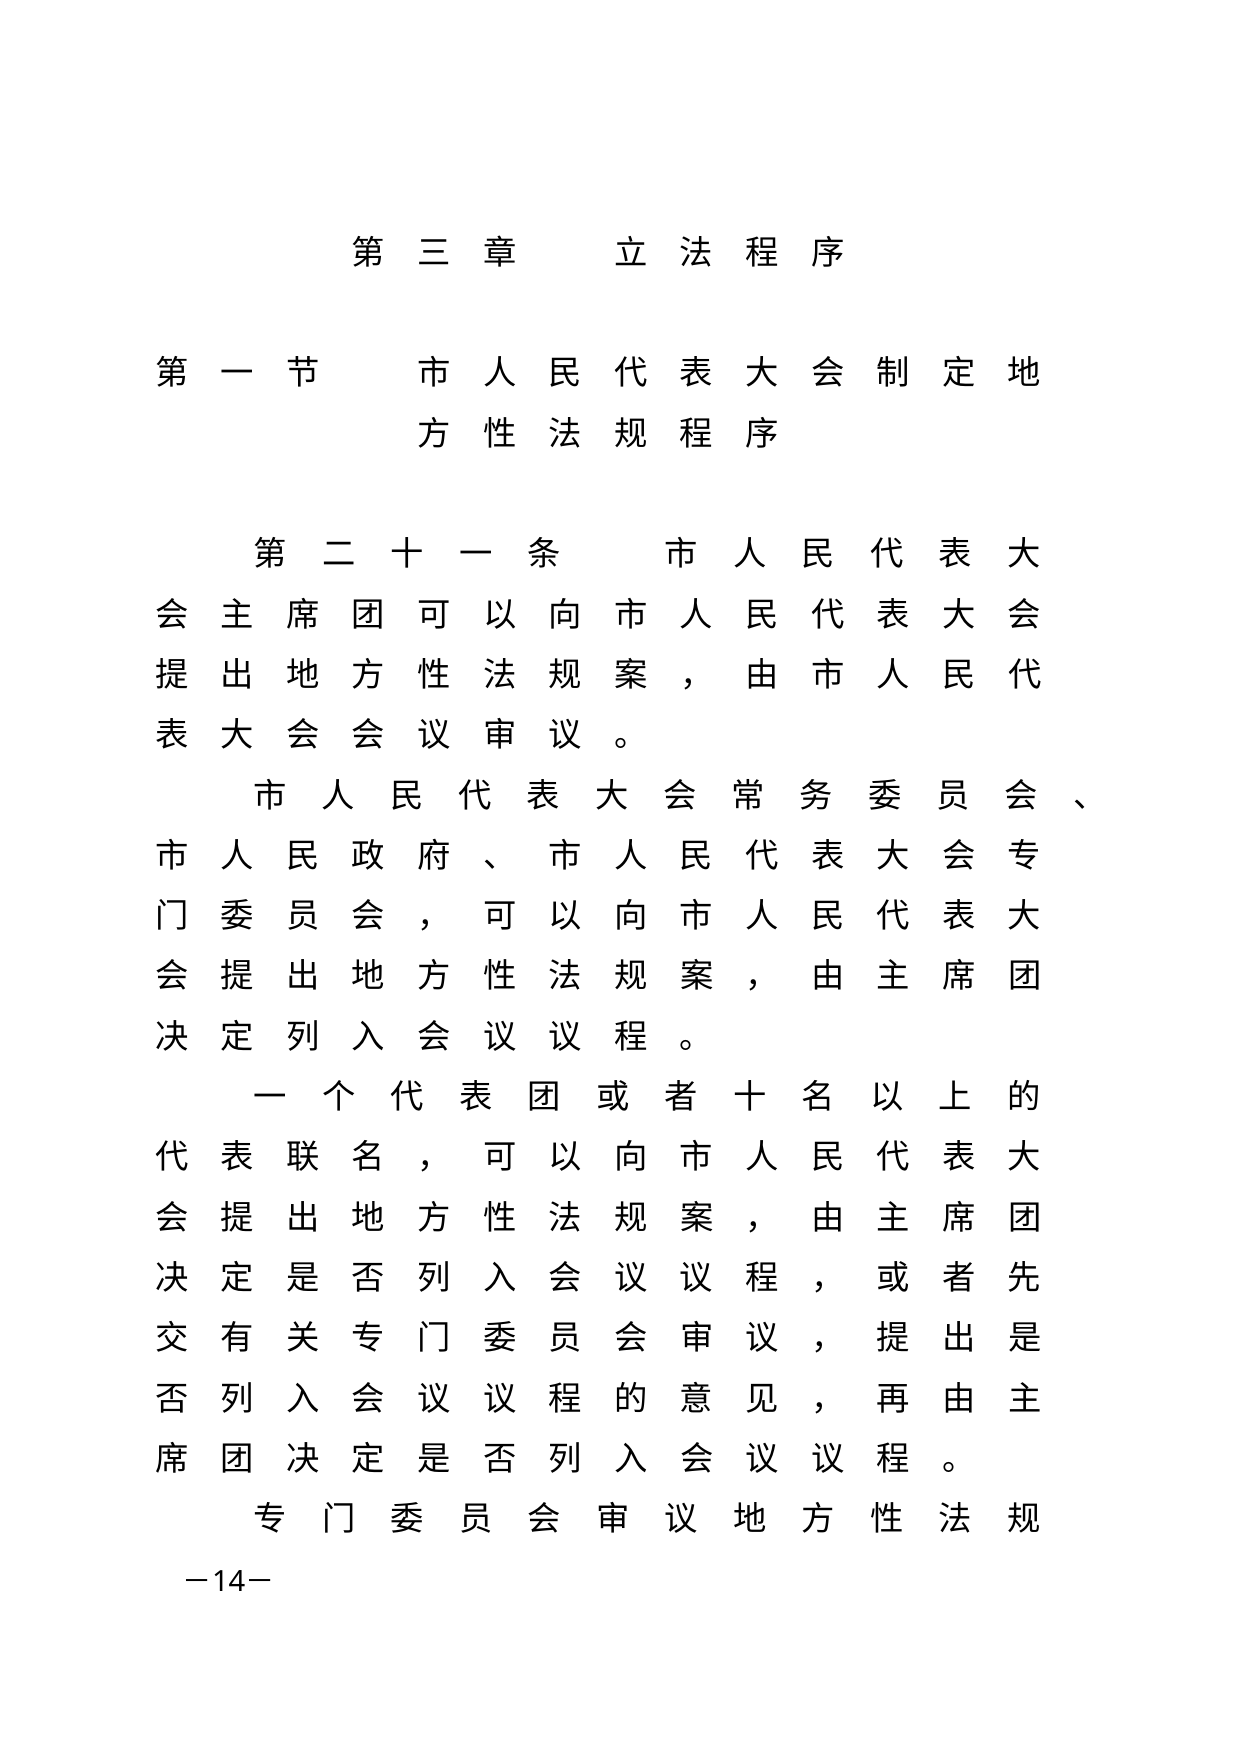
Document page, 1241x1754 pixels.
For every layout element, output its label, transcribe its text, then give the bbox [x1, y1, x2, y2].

text 市人民代表大会常务委员会、市人民政府、市人民代表大会专门委员会，可以向市人民代表大会提出地方性法规案，由主席团决定列入会议议程。 [155, 762, 1073, 1064]
text 第三章 立法程序 [155, 219, 1073, 280]
text 一个代表团或者十名以上的代表联名，可以向市人民代表大会提出地方性法规案，由主席团决定是否列入会议议程，或者先交有关专门委员会审议，提出是否列入会议议程的意见，再由主席团决定是否列入会议议程。 [155, 1064, 1073, 1486]
text 第一节 市人民代表大会制定地方性法规程序 [155, 340, 1073, 461]
text 第二十一条 市人民代表大会主席团可以向市人民代表大会提出地方性法规案，由市人民代表大会会议审议。 [155, 521, 1073, 762]
text 专门委员会审议地方性法规案时，可以邀请提案人列席会议，发表意见。 [155, 1486, 1073, 1546]
